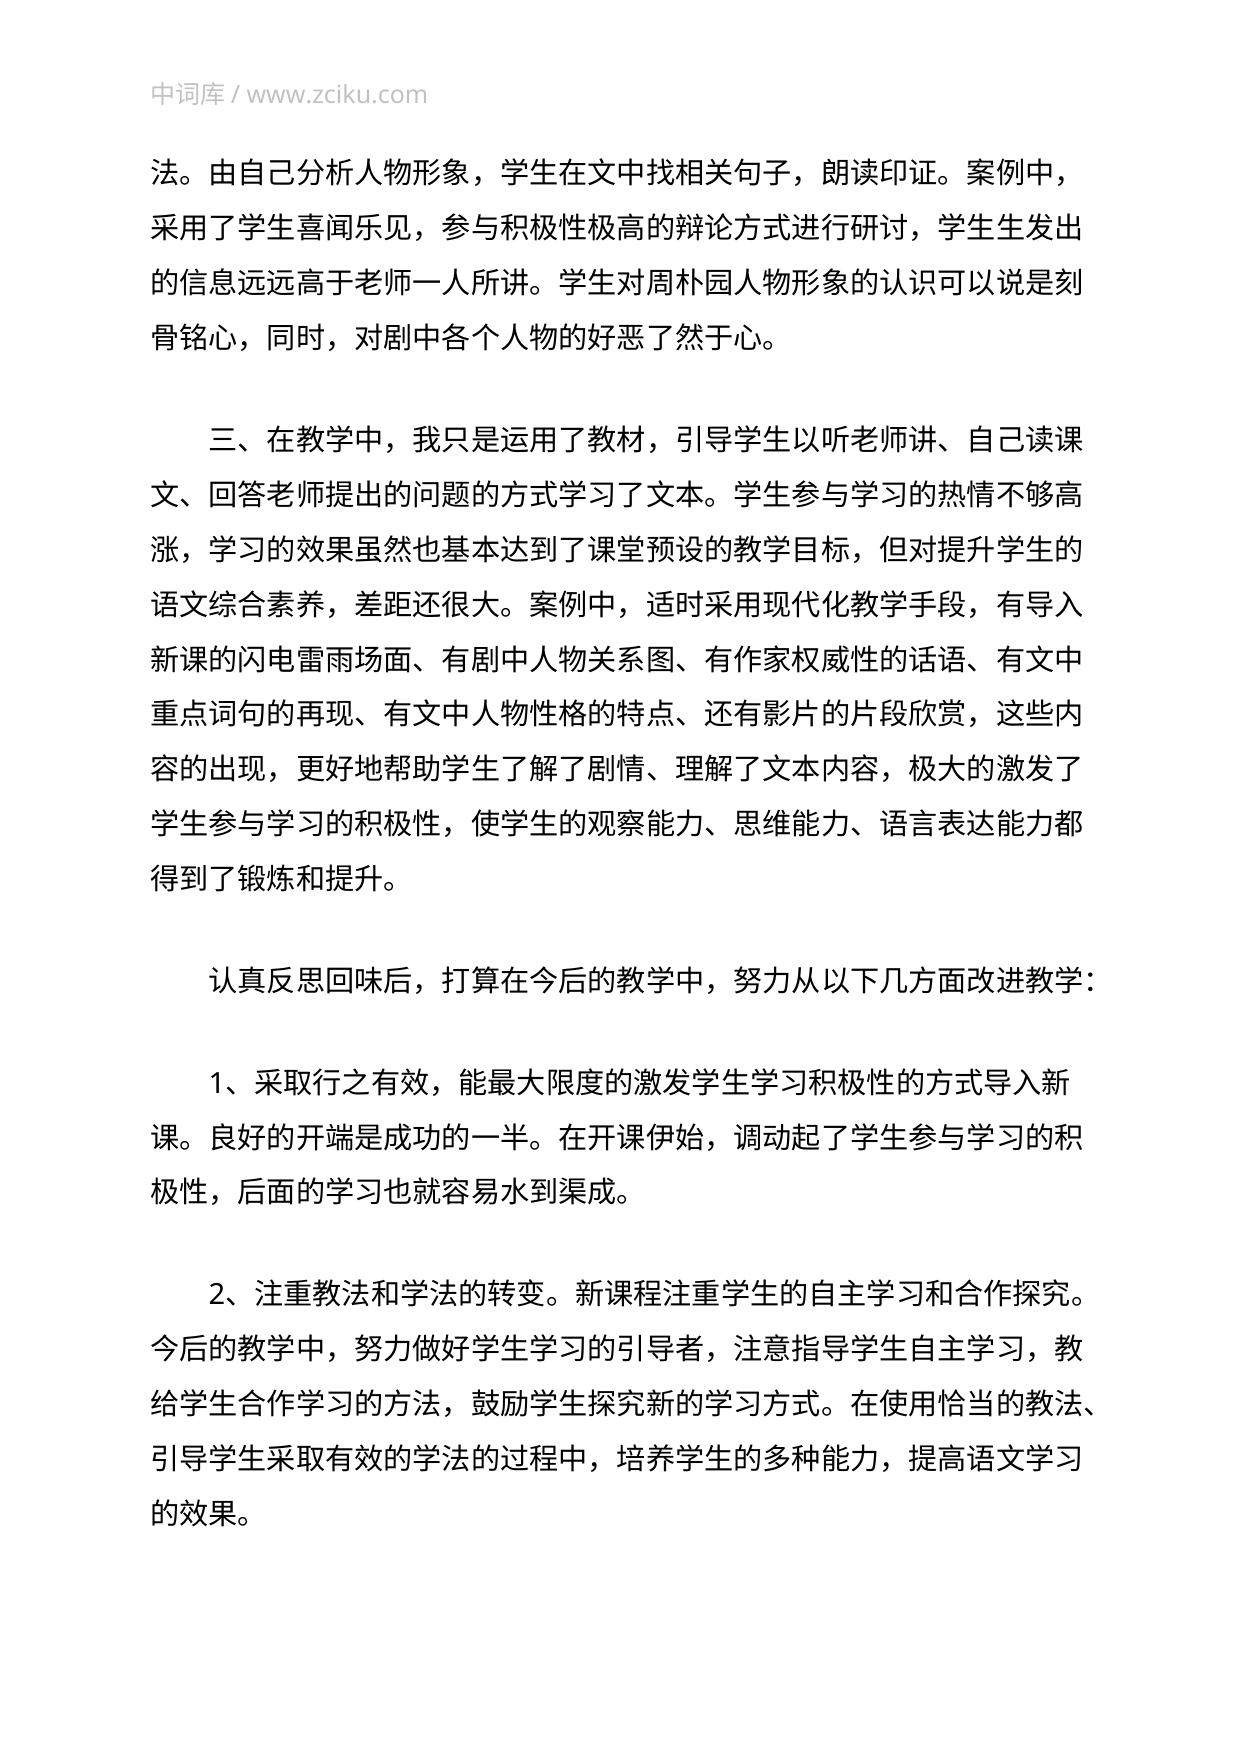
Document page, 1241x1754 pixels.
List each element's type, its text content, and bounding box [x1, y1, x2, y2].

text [150, 150, 1090, 357]
text 三、在教学中，我只是运用了教材，引导学生以听老师讲、自己读课文、回答老师提出的问题的方式学习了文本。学生参与学习的热情不够高涨，学习的效果虽然也基本达到了课堂预设的教学目标，但对提升学生的语文综合素养，差距还很大。案例中，适时采用现代化教学手段，有导入新课的闪电雷雨场面、有剧中人物关系图、有作家权威性的话语、有文中重点词句的再现、有文中人物性格的特点、还有影片的片段欣赏，这些内容的出现，更好地帮助学生了解了剧情、理解了文本内容，极大的激发了学生参与学习的积极性，使学生的观察能力、思维能力、语言表达能力都得到了锻炼和提升。 [150, 416, 1090, 898]
text 1、采取行之有效，能最大限度的激发学生学习积极性的方式导入新课。良好的开端是成功的一半。在开课伊始，调动起了学生参与学习的积极性，后面的学习也就容易水到渠成。 [150, 1059, 1090, 1211]
text 认真反思回味后，打算在今后的教学中，努力从以下几方面改进教学： [150, 957, 1090, 1000]
text 2、注重教法和学法的转变。新课程注重学生的自主学习和合作探究。今后的教学中，努力做好学生学习的引导者，注意指导学生自主学习，教给学生合作学习的方法，鼓励学生探究新的学习方式。在使用恰当的教法、引导学生采取有效的学法的过程中，培养学生的多种能力，提高语文学习的效果。 [150, 1271, 1090, 1533]
